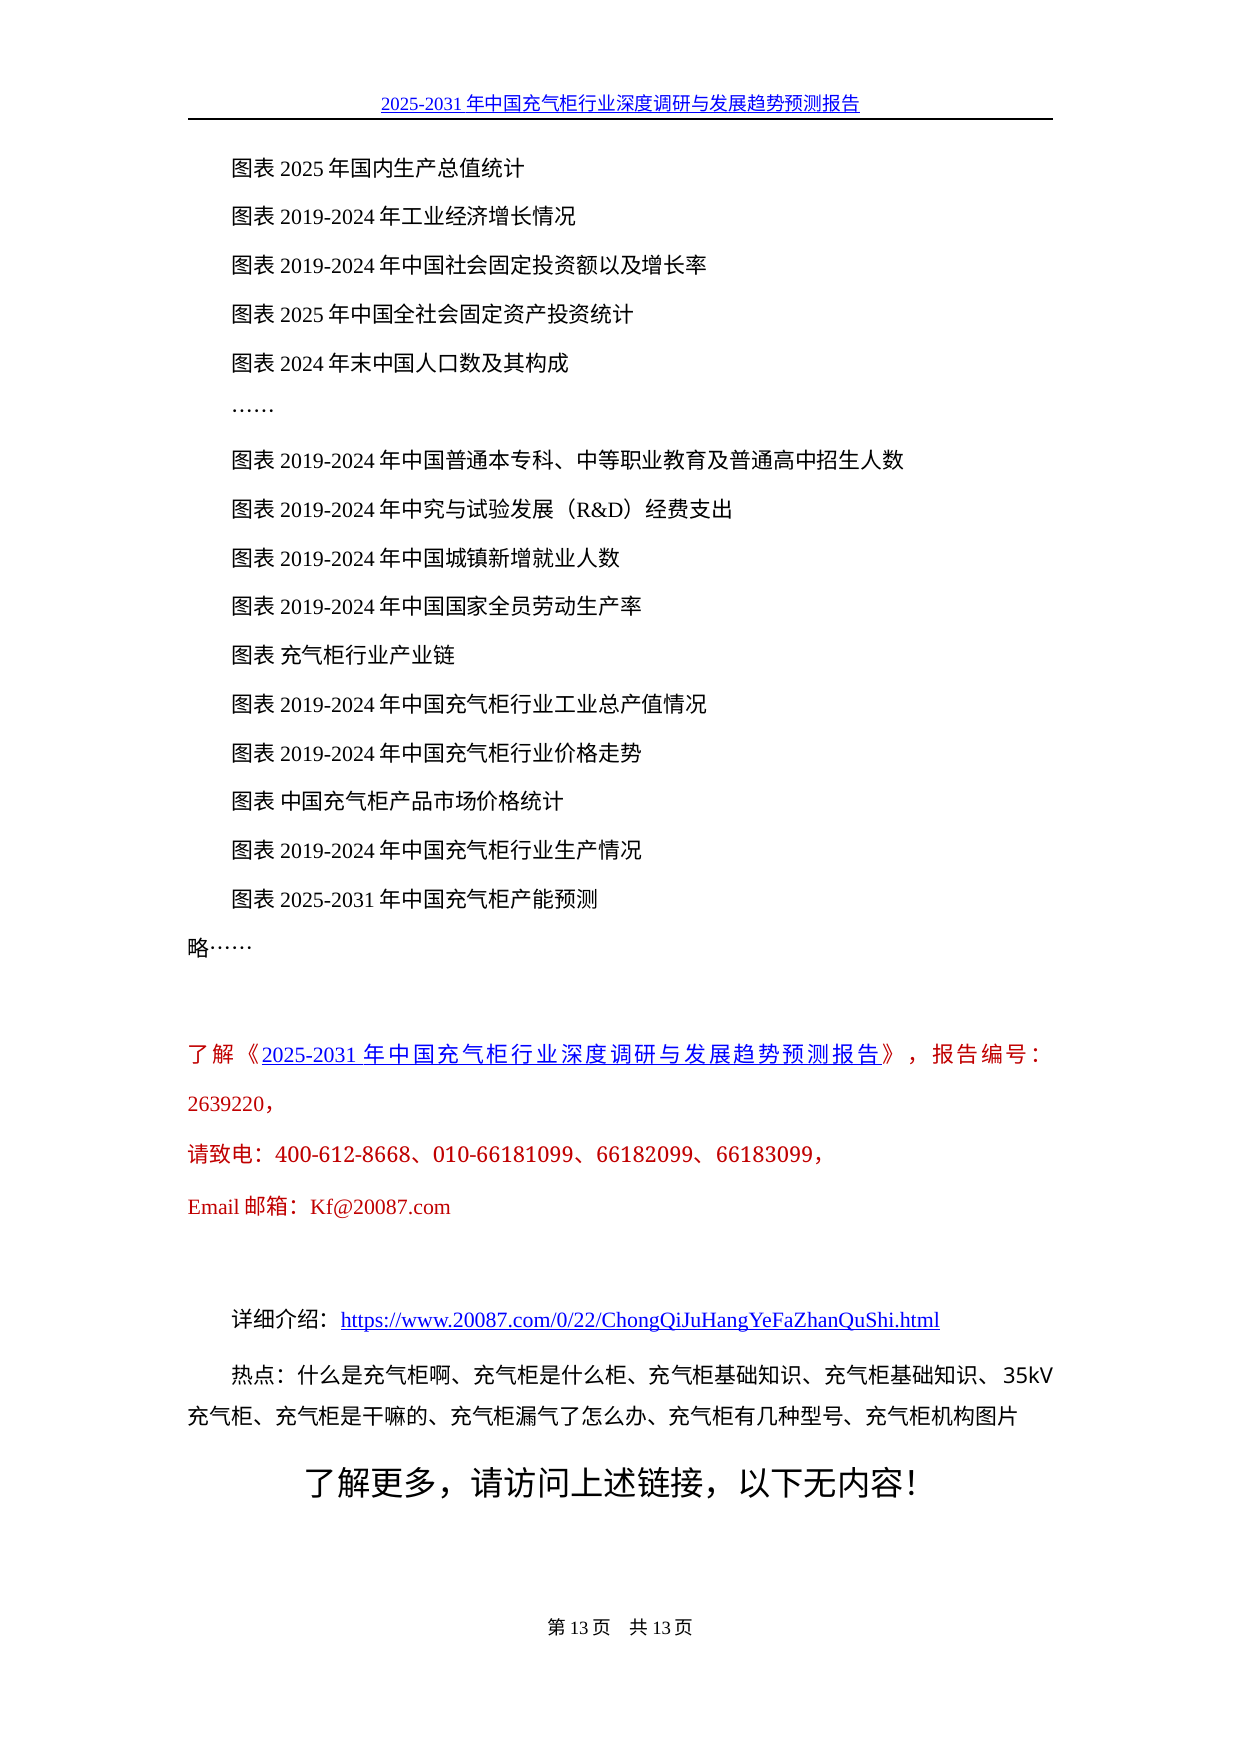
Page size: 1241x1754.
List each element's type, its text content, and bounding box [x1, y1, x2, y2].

text 请致电：400-612-8668、010-66181099、66182099、66183099， [187, 1137, 1053, 1169]
title 了解更多，请访问上述链接，以下无内容！ [187, 1449, 1053, 1514]
text 了解《2025-2031年中国充气柜行业深度调研与发展趋势预测报告》，报告编号：2639220， [187, 1037, 1053, 1118]
text 热点：什么是充气柜啊、充气柜是什么柜、充气柜基础知识、充气柜基础知识、35kV充气柜、充气柜是干嘛的、充气柜漏气了怎么办、充气柜有几种型号、充气柜机构图片 [187, 1358, 1053, 1431]
text Email邮箱：Kf@20087.com [187, 1188, 1053, 1221]
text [187, 150, 1053, 963]
text 详细介绍：https://www.20087.com/0/22/ChongQiJuHangYeFaZhanQuShi.html [187, 1301, 1053, 1334]
